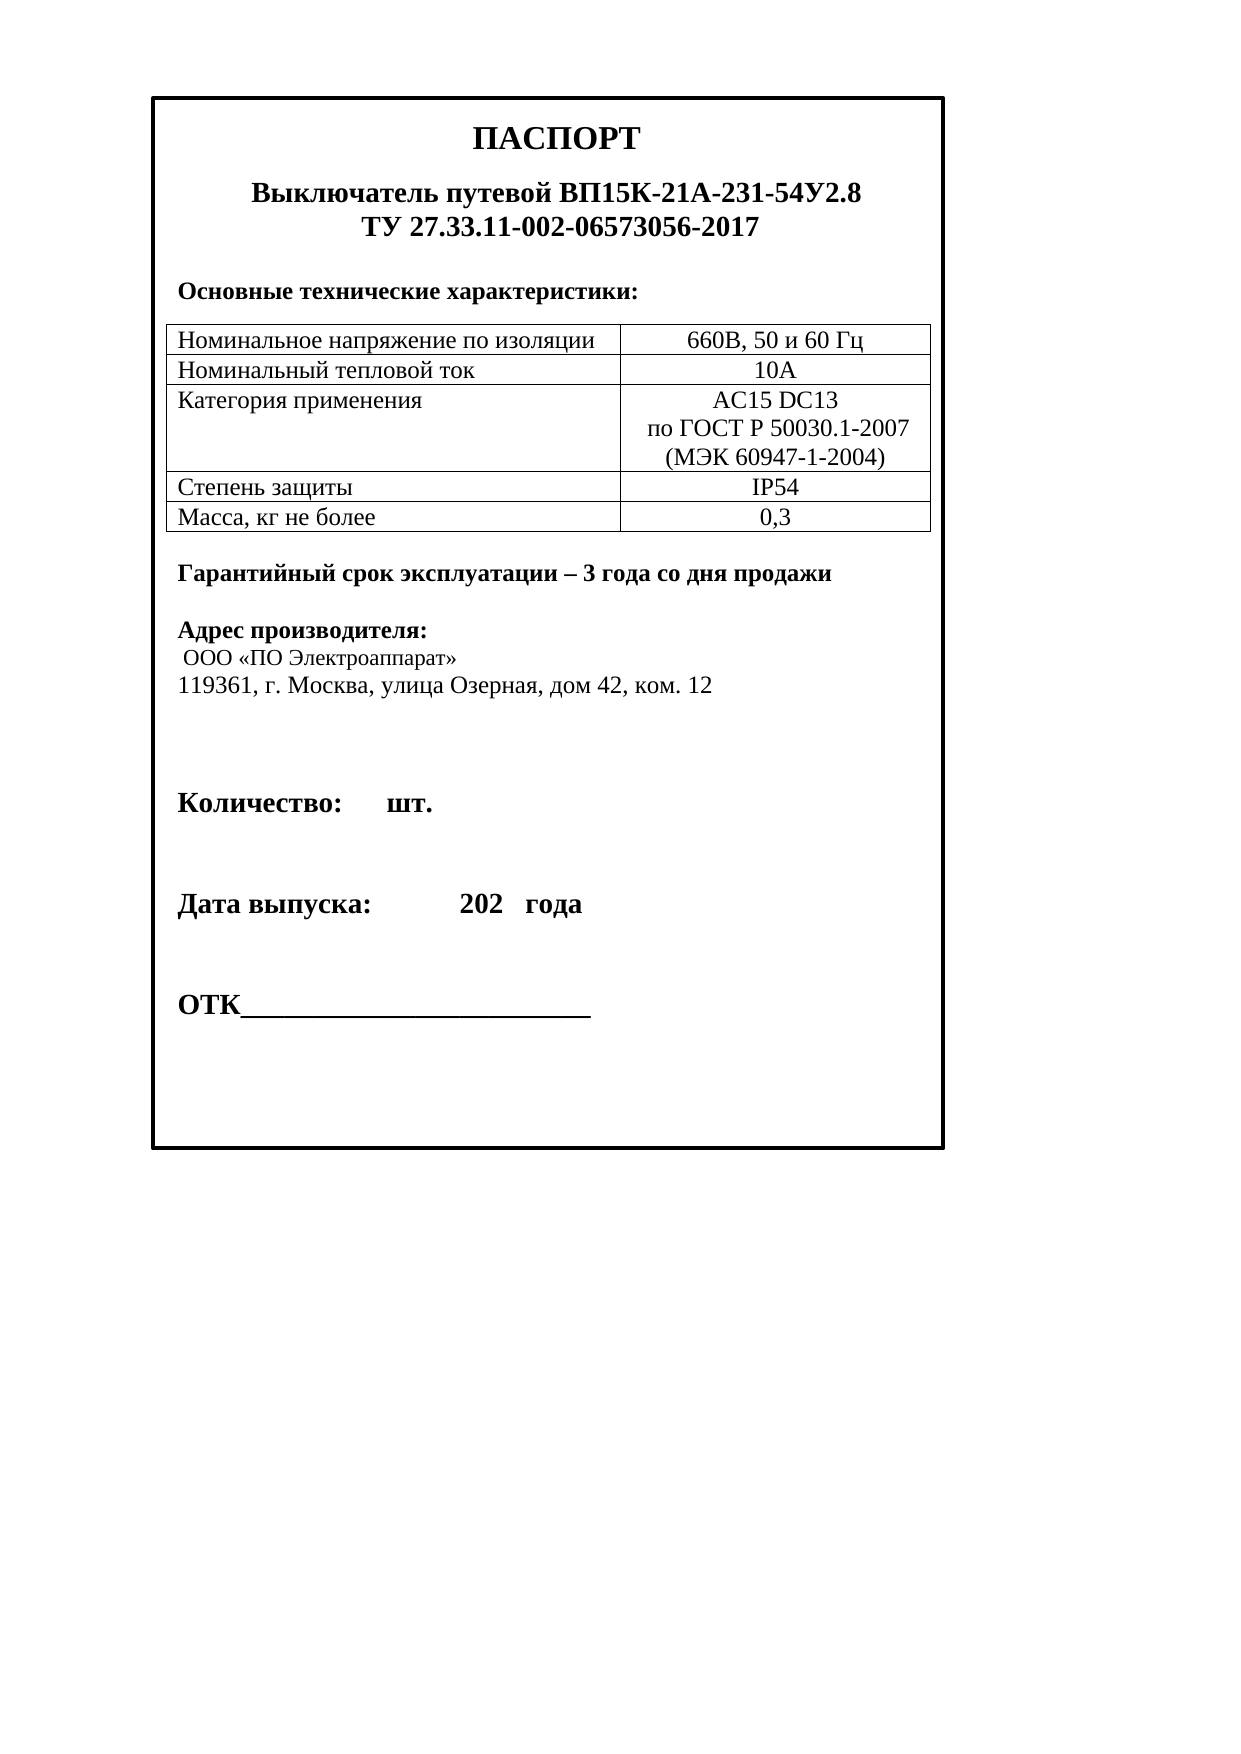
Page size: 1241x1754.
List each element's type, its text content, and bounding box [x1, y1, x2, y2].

text Основные технические характеристики: [177, 276, 1152, 305]
text ПАСПОРТ [177, 118, 1152, 156]
text Адрес производителя: [177, 616, 1152, 644]
table_cell IP54 [621, 472, 930, 501]
text Выключатель путевой ВП15К-21А-231-54У2.8 [177, 176, 1152, 209]
table_header 660В, 50 и 60 Гц [621, 325, 930, 354]
table_cell 0,3 [621, 502, 930, 531]
table_cell Категория применения [167, 385, 620, 471]
text ООО «ПО Электроаппарат» [177, 644, 1152, 671]
text Количество: шт. [177, 786, 1152, 819]
table_cell Степень защиты [167, 472, 620, 501]
text Дата выпуска: 202 года [177, 886, 1152, 920]
table_cell Номинальный тепловой ток [167, 355, 620, 384]
text ОТК________________________ [177, 987, 1152, 1020]
table_cell 10А [621, 355, 930, 384]
text Гарантийный срок эксплуатации – 3 года со дня продажи [177, 558, 1152, 587]
table_cell Масса, кг не более [167, 502, 620, 531]
table_header Номинальное напряжение по изоляции [167, 325, 620, 354]
table_cell АС15 DC13 по ГОСТ Р 50030.1-2007 (МЭК 60947-1-2004) [621, 385, 930, 471]
text ТУ 27.33.11-002-06573056-2017 [177, 209, 1152, 243]
text 119361, г. Москва, улица Озерная, дом 42, ком. 12 [177, 671, 1152, 699]
